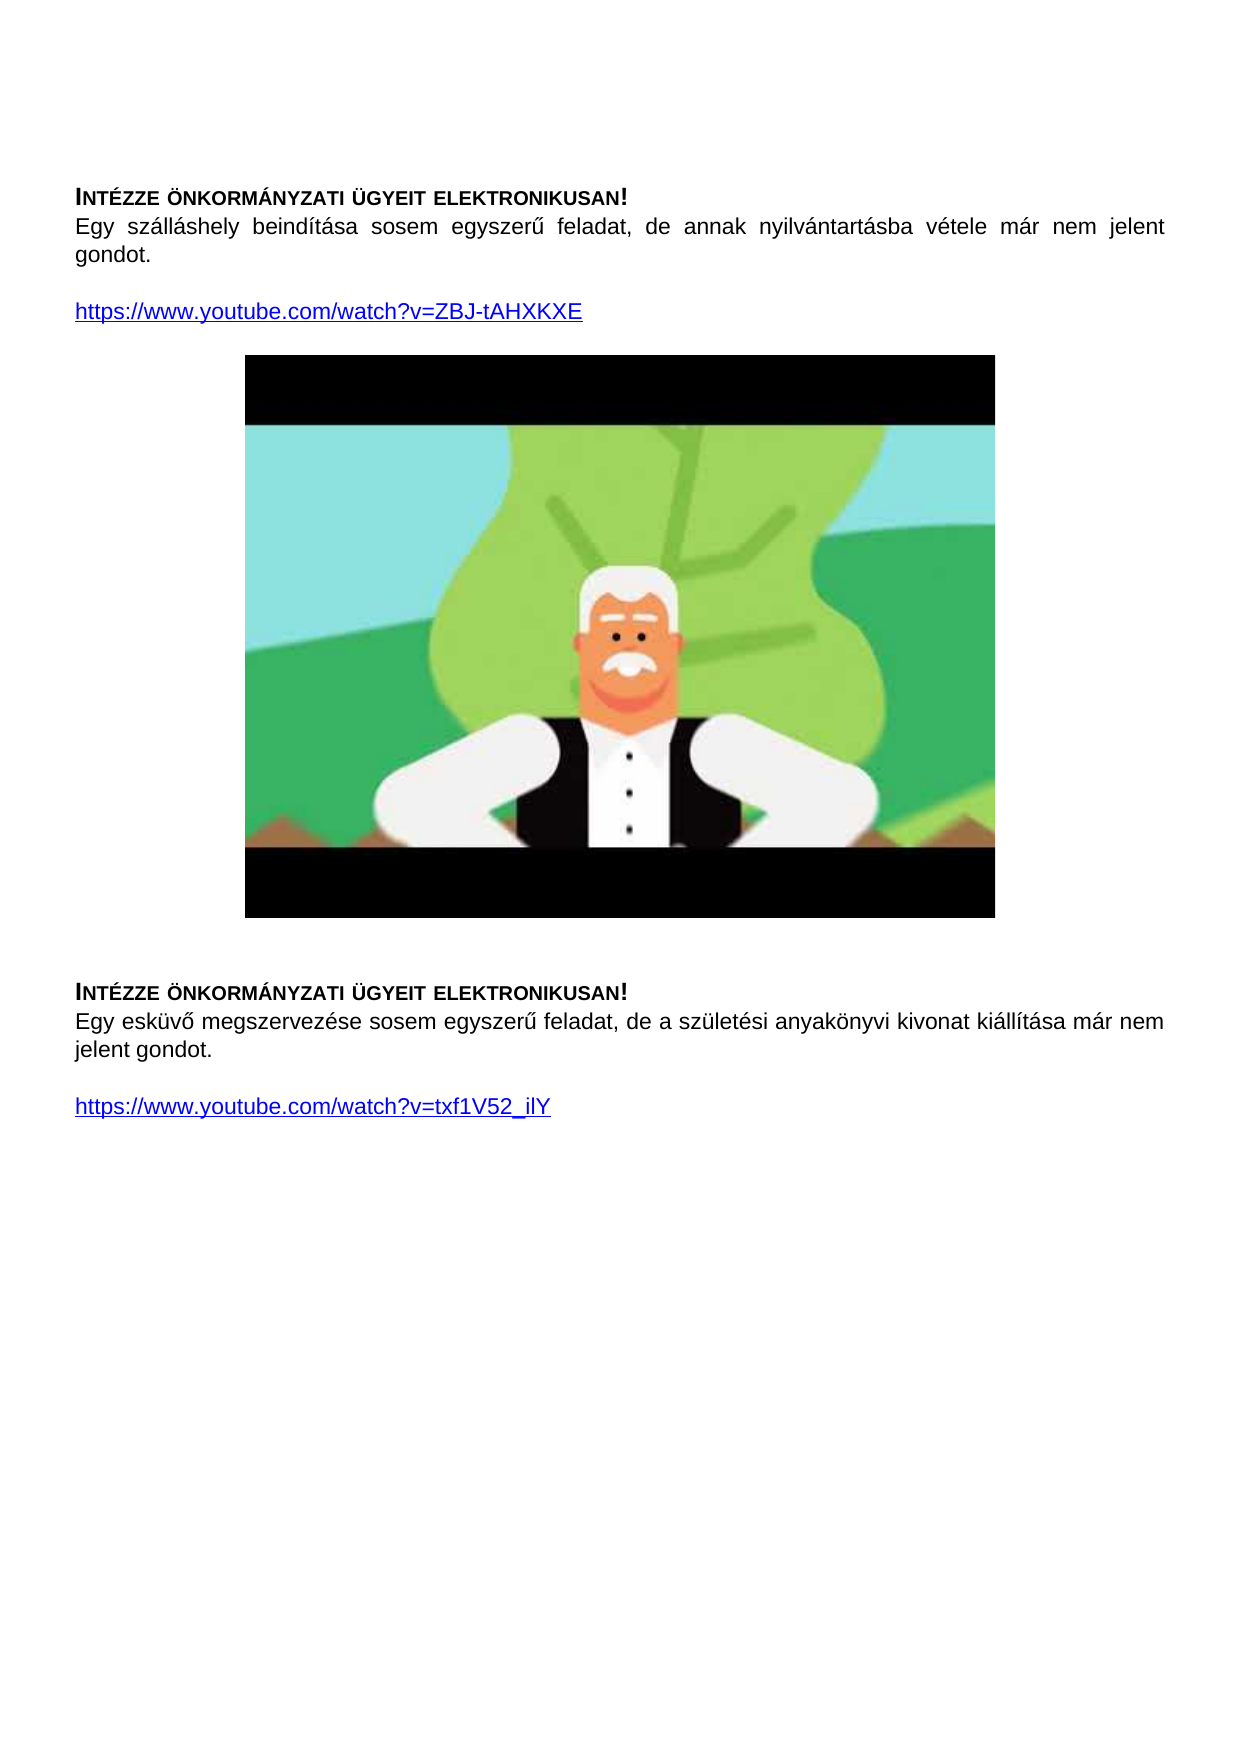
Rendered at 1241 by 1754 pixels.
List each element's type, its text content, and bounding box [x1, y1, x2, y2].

text https://www.youtube.com/watch?v=ZBJ-tAHXKXE [75, 298, 1165, 324]
text https://www.youtube.com/watch?v=txf1V52_ilY [75, 1093, 1165, 1119]
text Egy esküvő megszervezése sosem egyszerű feladat, de a születési anyakönyvi kivonat kiállítása már nem jelent gondot. [75, 1008, 1165, 1062]
text Intézze önkormányzati ügyeit elektronikusan! [75, 977, 1165, 1005]
picture [245, 355, 995, 918]
text Egy szálláshely beindítása sosem egyszerű feladat, de annak nyilvántartásba vétele már nem jelent gondot. [75, 213, 1165, 268]
text Intézze önkormányzati ügyeit elektronikusan! [75, 182, 1165, 211]
